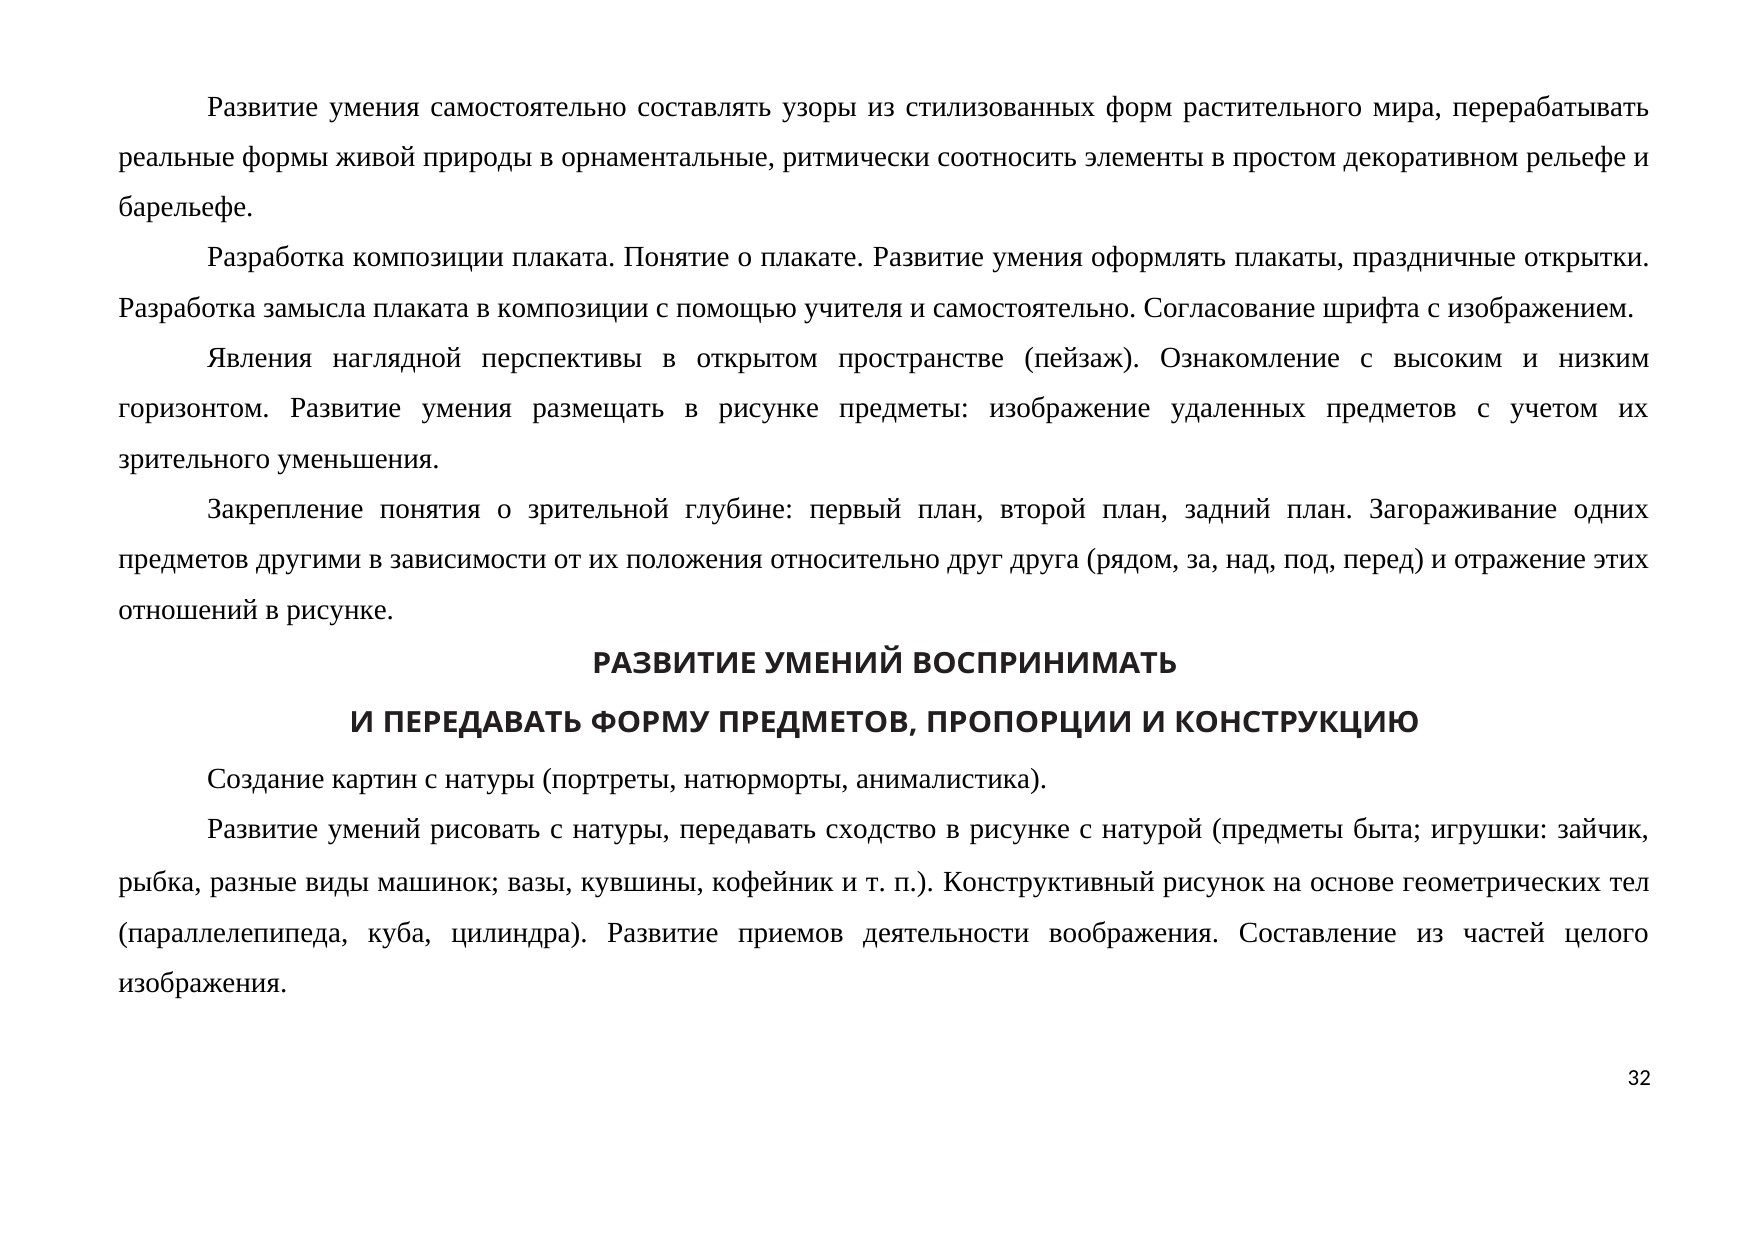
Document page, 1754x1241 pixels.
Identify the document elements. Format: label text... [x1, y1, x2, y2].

text Развитие умений рисовать с натуры, передавать сходство в рисунке с натурой (предметы быта; игрушки: зайчик, рыбка, разные виды машинок; вазы, кувшины, кофейник и т. п.). Конструктивный рисунок на основе геометрических тел (параллелепипеда, куба, цилиндра). Развитие приемов деятельности воображения. Составление из частей целого изображения. [118, 811, 1651, 999]
text Закрепление понятия о зрительной глубине: первый план, второй план, задний план. Загораживание одних предметов другими в зависимости от их положения относительно друг друга (рядом, за, над, под, перед) и отражение этих отношений в рисунке. [118, 491, 1651, 625]
text и передавать форму предметов, пропорции и конструкцию [118, 702, 1651, 741]
text Развитие умений воспринимать [118, 642, 1651, 682]
text Разработка композиции плаката. Понятие о плакате. Развитие умения оформлять плакаты, праздничные открытки. Разработка замысла плаката в композиции с помощью учителя и самостоятельно. Согласование шрифта с изображением. [118, 239, 1651, 323]
text Создание картин с натуры (портреты, натюрморты, анималистика). [118, 761, 1651, 794]
text Развитие умения самостоятельно составлять узоры из стилизованных форм растительного мира, перерабатывать реальные формы живой природы в орнаментальные, ритмически соотносить элементы в простом декоративном рельефе и барельефе. [118, 89, 1651, 223]
text Явления наглядной перспективы в открытом пространстве (пейзаж). Ознакомление с высоким и низким горизонтом. Развитие умения размещать в рисунке предметы: изображение удаленных предметов с учетом их зрительного уменьшения. [118, 340, 1651, 474]
